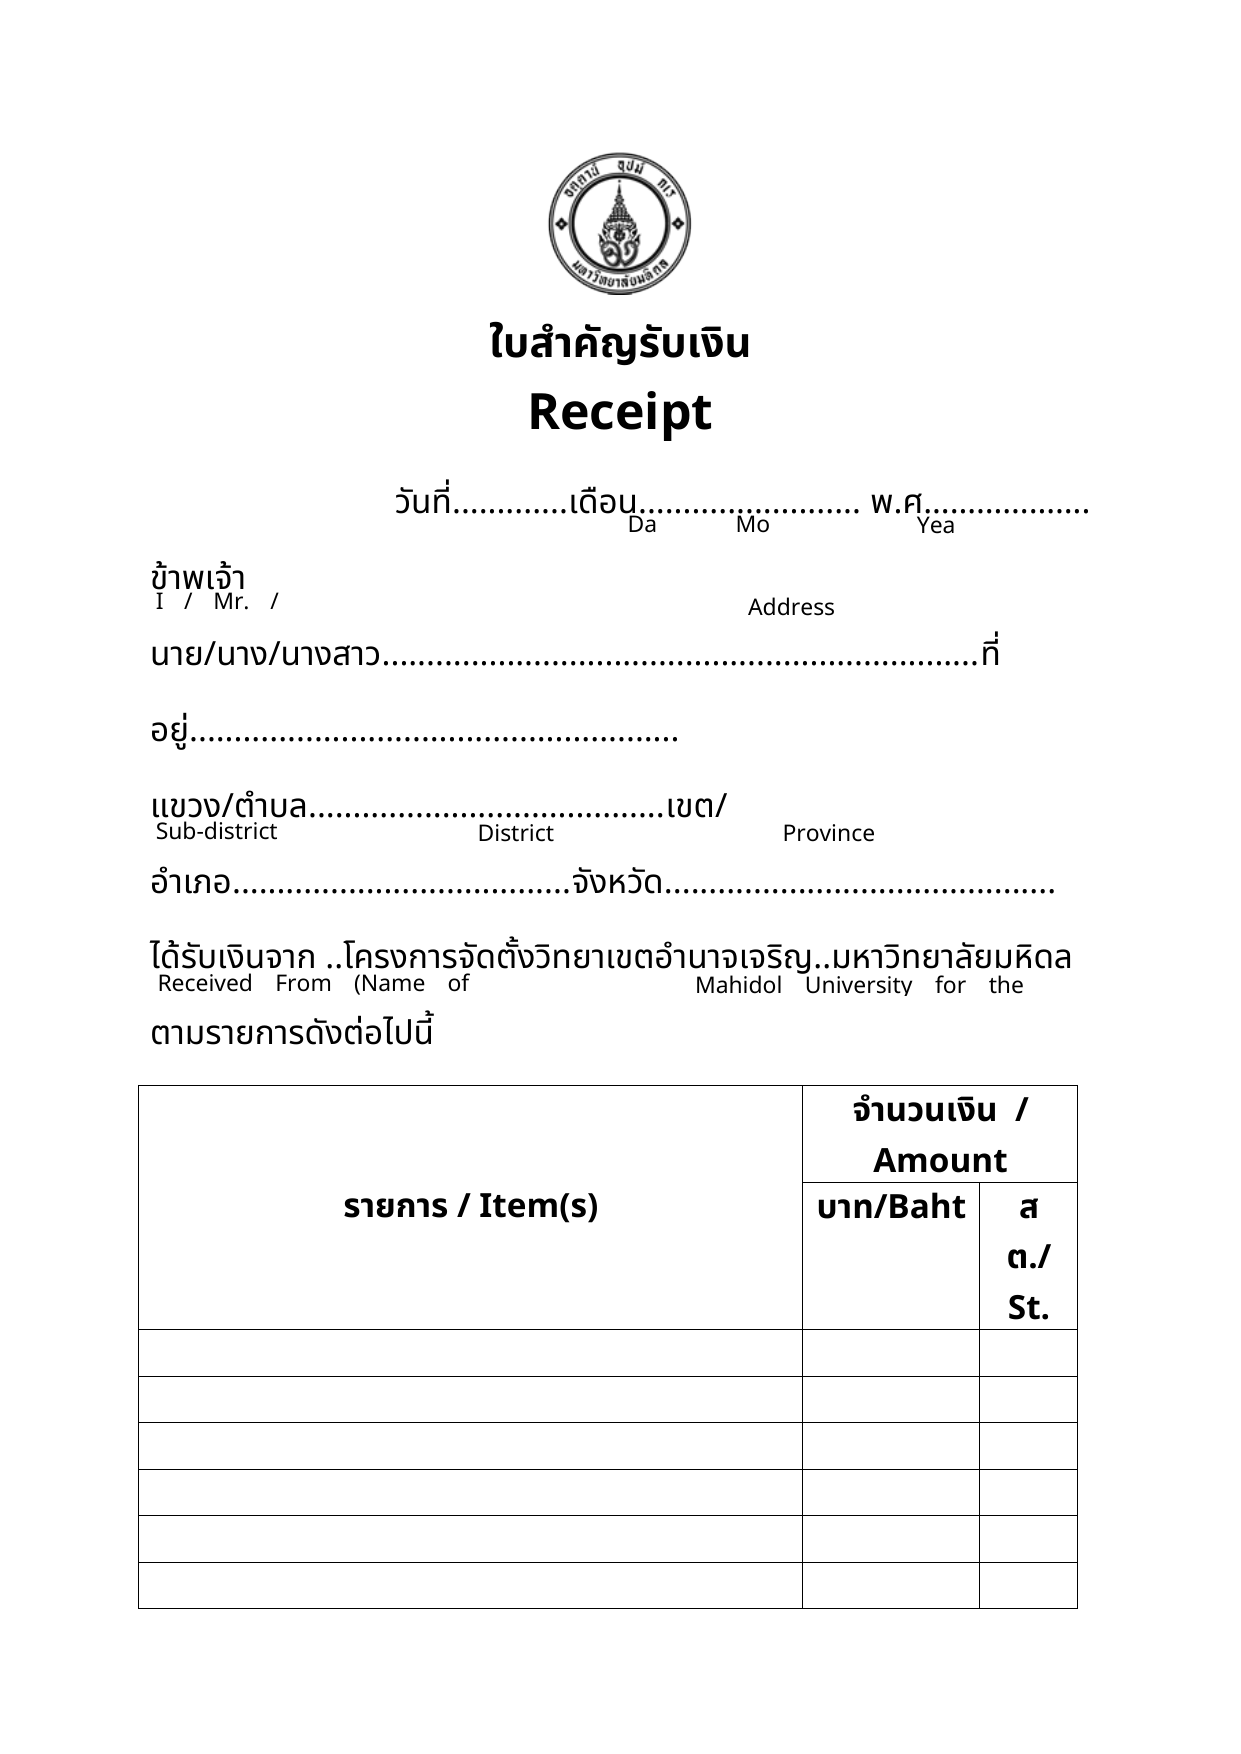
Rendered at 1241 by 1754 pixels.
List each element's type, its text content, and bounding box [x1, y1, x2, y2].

table_cell บาท/Baht [803, 1183, 979, 1329]
table_cell [139, 1470, 802, 1515]
table_cell [139, 1516, 802, 1562]
table_header รายการ / Item(s) [139, 1086, 802, 1329]
table_cell [803, 1516, 979, 1562]
table_cell [139, 1330, 802, 1376]
table_cell [980, 1470, 1077, 1515]
text Receipt [150, 376, 1090, 444]
table_cell [139, 1563, 802, 1608]
table_cell [803, 1563, 979, 1608]
table_cell [980, 1330, 1077, 1376]
text แขวง/ตำบล........................................เขต/อำเภอ......................................จังหวัด............................................ [150, 782, 1090, 908]
table_cell [803, 1470, 979, 1515]
table_header จำนวนเงิน / Amount [803, 1086, 1077, 1182]
table_cell [980, 1563, 1077, 1608]
table_cell [980, 1423, 1077, 1469]
text ข้าพเจ้า นาย/นาง/นางสาว...................................................................ที่อยู่....................................................... [150, 554, 1090, 756]
table_cell [803, 1330, 979, 1376]
table_cell [803, 1377, 979, 1422]
table_cell [803, 1423, 979, 1469]
text ใบสำคัญรับเงิน [150, 313, 1090, 376]
text วันที่.............เดือน......................... พ.ศ………………. [150, 478, 1090, 529]
picture [542, 147, 698, 295]
table_cell สต./St. [980, 1183, 1077, 1329]
table_cell [980, 1516, 1077, 1562]
table_cell [139, 1377, 802, 1422]
text ได้รับเงินจาก ..โครงการจัดตั้งวิทยาเขตอำนาจเจริญ..มหาวิทยาลัยมหิดล ตามรายการดังต่อไปนี้ [150, 933, 1090, 1059]
table_cell [139, 1423, 802, 1469]
table_cell [980, 1377, 1077, 1422]
